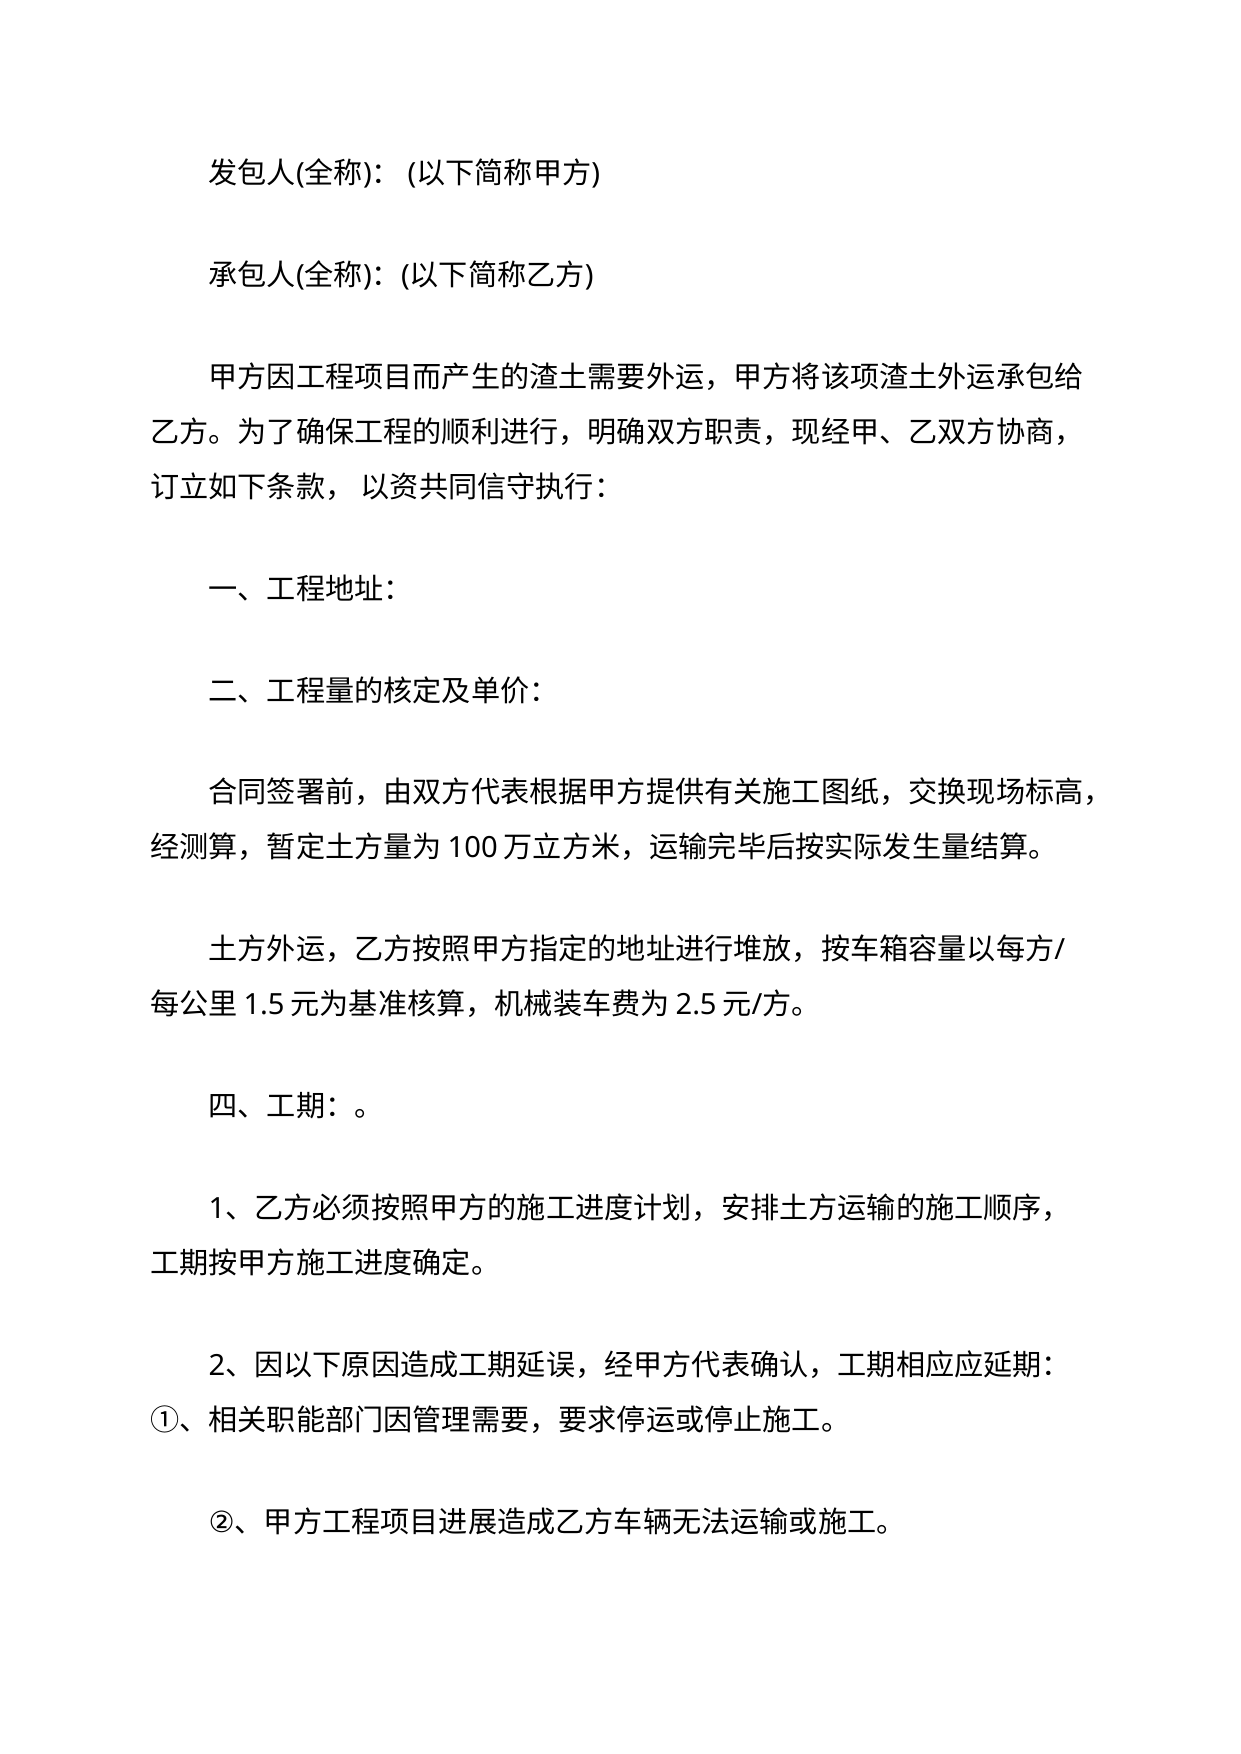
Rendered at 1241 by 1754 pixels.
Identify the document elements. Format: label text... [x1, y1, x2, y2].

text ②、甲方工程项目进展造成乙方车辆无法运输或施工。 [150, 1498, 1090, 1541]
text 二、工程量的核定及单价： [150, 667, 1090, 709]
text 合同签署前，由双方代表根据甲方提供有关施工图纸，交换现场标高，经测算，暂定土方量为100万立方米，运输完毕后按实际发生量结算。 [150, 769, 1090, 866]
text 1、乙方必须按照甲方的施工进度计划，安排土方运输的施工顺序，工期按甲方施工进度确定。 [150, 1185, 1090, 1282]
text 发包人(全称)： (以下简称甲方) [150, 150, 1090, 192]
text 承包人(全称)：(以下简称乙方) [150, 252, 1090, 294]
text 四、工期：。 [150, 1083, 1090, 1125]
text 一、工程地址： [150, 566, 1090, 608]
text 甲方因工程项目而产生的渣土需要外运，甲方将该项渣土外运承包给乙方。为了确保工程的顺利进行，明确双方职责，现经甲、乙双方协商，订立如下条款， 以资共同信守执行： [150, 354, 1090, 506]
text 土方外运，乙方按照甲方指定的地址进行堆放，按车箱容量以每方/每公里1.5元为基准核算，机械装车费为2.5元/方。 [150, 926, 1090, 1023]
text 2、因以下原因造成工期延误，经甲方代表确认，工期相应应延期： ①、相关职能部门因管理需要，要求停运或停止施工。 [150, 1341, 1090, 1439]
